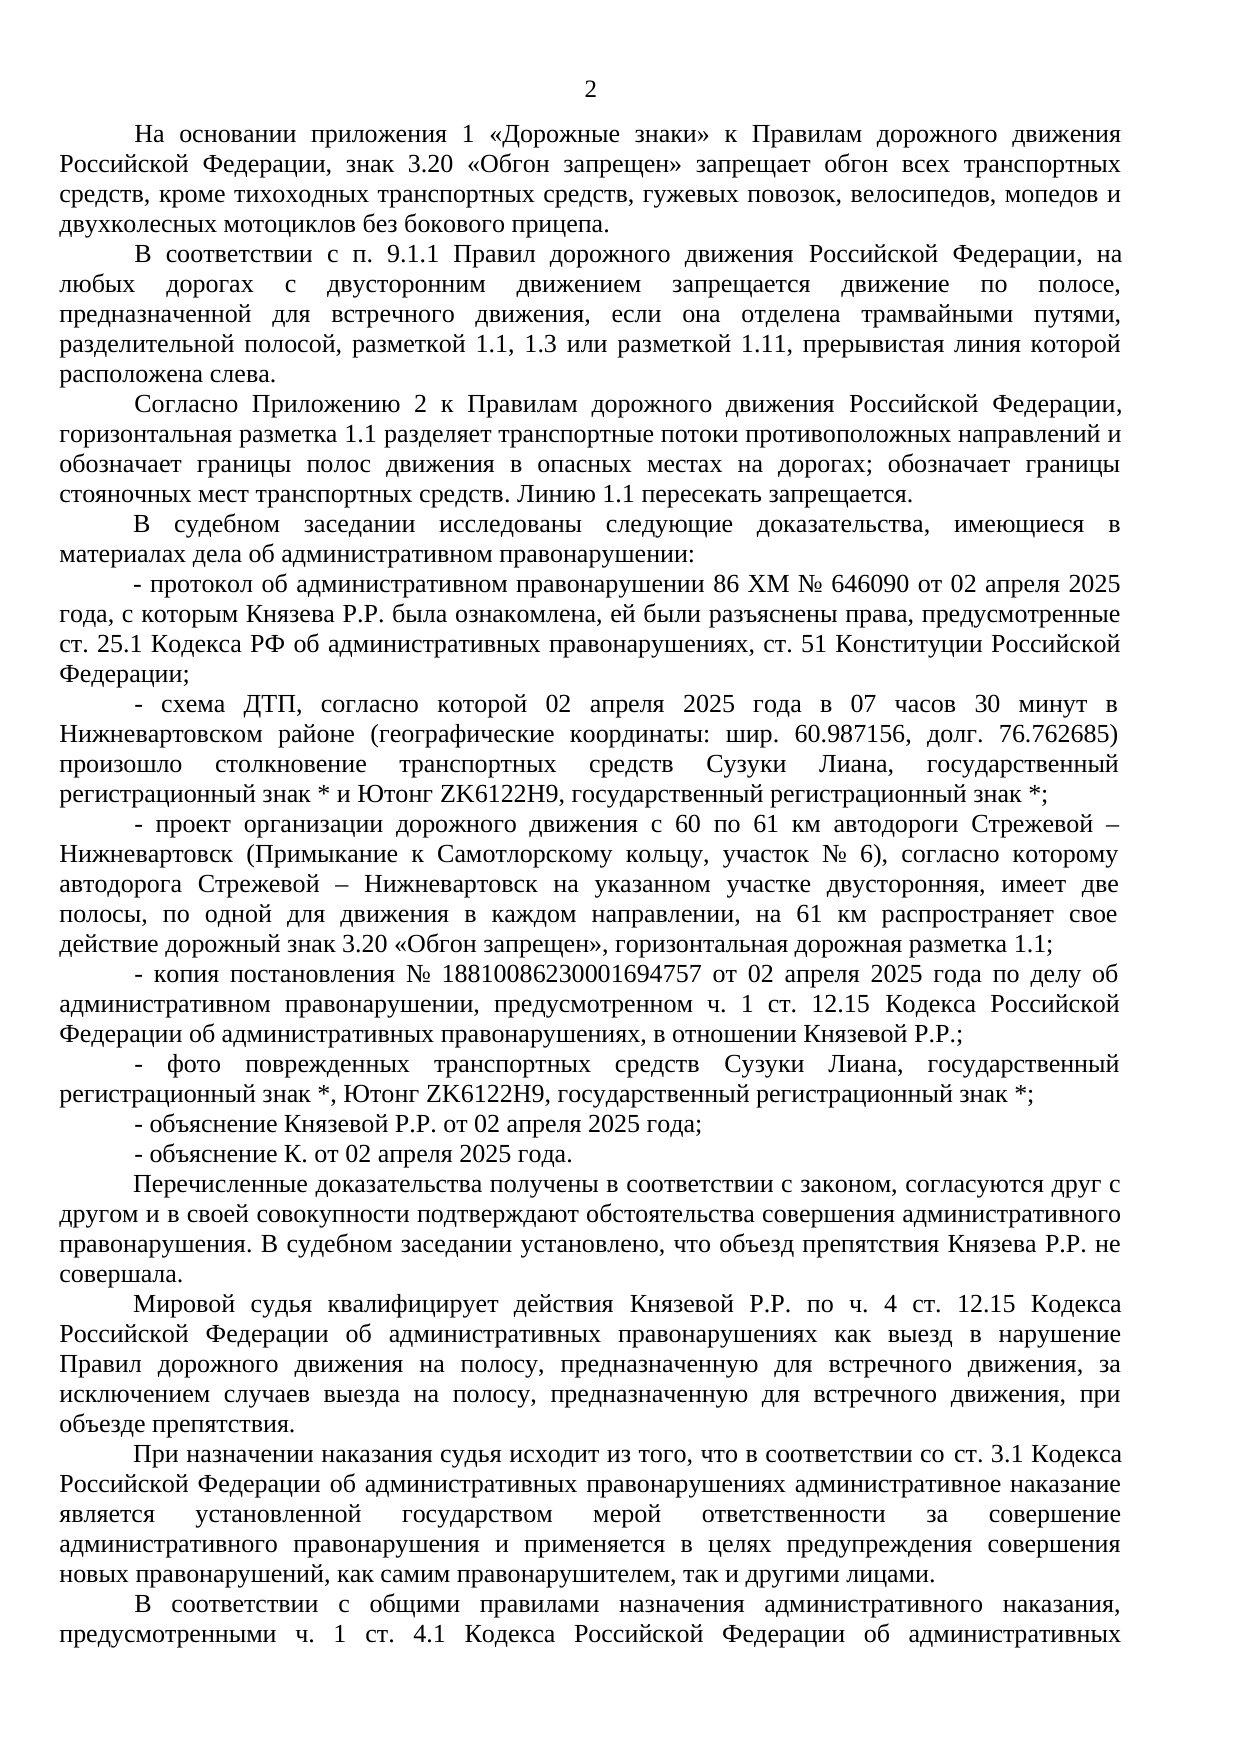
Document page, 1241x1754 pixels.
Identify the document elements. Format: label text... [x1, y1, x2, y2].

text - протокол об административном правонарушении 86 ХМ № 646090 от 02 апреля 2025 года, с которым Князева Р.Р. была ознакомлена, ей были разъяснены права, предусмотренные ст. 25.1 Кодекса РФ об административных правонарушениях, ст. 51 Конституции Российской Федерации; [59, 568, 1122, 688]
text В судебном заседании исследованы следующие доказательства, имеющиеся в материалах дела об административном правонарушении: [59, 508, 1122, 568]
text При назначении наказания судья исходит из того, что в соответствии со ст. 3.1 Кодекса Российской Федерации об административных правонарушениях административное наказание является установленной государством мерой ответственности за совершение административного правонарушения и применяется в целях предупреждения совершения новых правонарушений, как самим правонарушителем, так и другими лицами. [59, 1438, 1122, 1588]
text - проект организации дорожного движения с 60 по 61 км автодороги Стрежевой – Нижневартовск (Примыкание к Самотлорскому кольцу, участок № 6), согласно которому автодорога Стрежевой – Нижневартовск на указанном участке двусторонняя, имеет две полосы, по одной для движения в каждом направлении, на 61 км распространяет свое действие дорожный знак 3.20 «Обгон запрещен», горизонтальная дорожная разметка 1.1; [59, 808, 1120, 958]
text Перечисленные доказательства получены в соответствии с законом, согласуются друг с другом и в своей совокупности подтверждают обстоятельства совершения административного правонарушения. В судебном заседании установлено, что объезд препятствия Князева Р.Р. не совершала. [59, 1168, 1122, 1288]
text - объяснение К. от 02 апреля 2025 года. [59, 1138, 1120, 1168]
text В соответствии с п. 9.1.1 Правил дорожного движения Российской Федерации, на любых дорогах с двусторонним движением запрещается движение по полосе, предназначенной для встречного движения, если она отделена трамвайными путями, разделительной полосой, разметкой 1.1, 1.3 или разметкой 1.11, прерывистая линия которой расположена слева. [59, 238, 1122, 388]
text - копия постановления № 18810086230001694757 от 02 апреля 2025 года по делу об административном правонарушении, предусмотренном ч. 1 ст. 12.15 Кодекса Российской Федерации об административных правонарушениях, в отношении Князевой Р.Р.; [59, 958, 1120, 1048]
text Согласно Приложению 2 к Правилам дорожного движения Российской Федерации, горизонтальная разметка 1.1 разделяет транспортные потоки противоположных направлений и обозначает границы полос движения в опасных местах на дорогах; обозначает границы стояночных мест транспортных средств. Линию 1.1 пересекать запрещается. [59, 388, 1122, 508]
text Мировой судья квалифицирует действия Князевой Р.Р. по ч. 4 ст. 12.15 Кодекса Российской Федерации об административных правонарушениях как выезд в нарушение Правил дорожного движения на полосу, предназначенную для встречного движения, за исключением случаев выезда на полосу, предназначенную для встречного движения, при объезде препятствия. [59, 1288, 1122, 1438]
text На основании приложения 1 «Дорожные знаки» к Правилам дорожного движения Российской Федерации, знак 3.20 «Обгон запрещен» запрещает обгон всех транспортных средств, кроме тихоходных транспортных средств, гужевых повозок, велосипедов, мопедов и двухколесных мотоциклов без бокового прицепа. [59, 118, 1122, 238]
text - схема ДТП, согласно которой 02 апреля 2025 года в 07 часов 30 минут в Нижневартовском районе (географические координаты: шир. 60.987156, долг. 76.762685) произошло столкновение транспортных средств Сузуки Лиана, государственный регистрационный знак * и Ютонг ZK6122Н9, государственный регистрационный знак *; [59, 688, 1120, 808]
text - объяснение Князевой Р.Р. от 02 апреля 2025 года; [59, 1108, 1120, 1138]
text - фото поврежденных транспортных средств Сузуки Лиана, государственный регистрационный знак *, Ютонг ZK6122Н9, государственный регистрационный знак *; [59, 1048, 1120, 1108]
